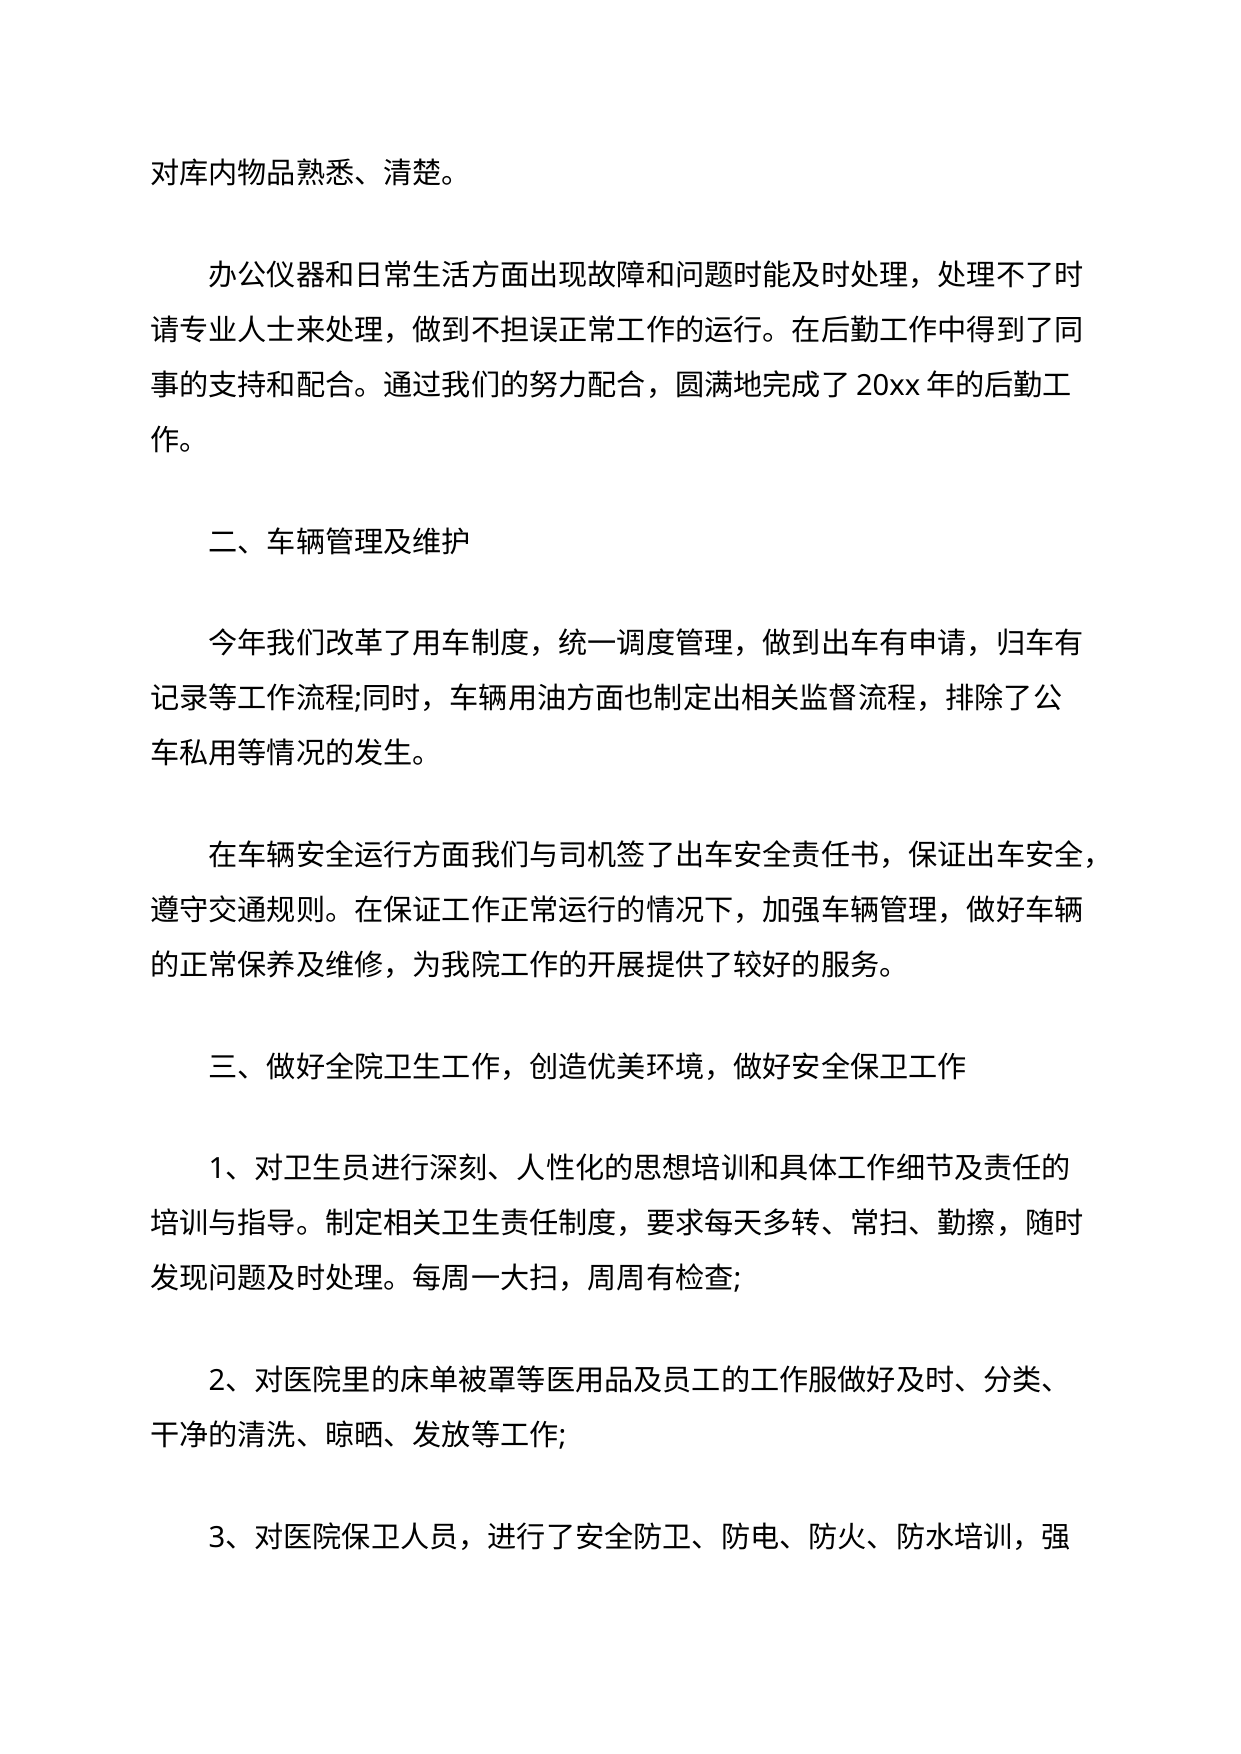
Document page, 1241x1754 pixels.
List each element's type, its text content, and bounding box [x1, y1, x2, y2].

text 今年我们改革了用车制度，统一调度管理，做到出车有申请，归车有记录等工作流程;同时，车辆用油方面也制定出相关监督流程，排除了公车私用等情况的发生。 [150, 620, 1090, 772]
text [150, 150, 1090, 192]
text 2、对医院里的床单被罩等医用品及员工的工作服做好及时、分类、干净的清洗、晾晒、发放等工作; [150, 1357, 1090, 1454]
text 三、做好全院卫生工作，创造优美环境，做好安全保卫工作 [150, 1043, 1090, 1086]
text 办公仪器和日常生活方面出现故障和问题时能及时处理，处理不了时请专业人士来处理，做到不担误正常工作的运行。在后勤工作中得到了同事的支持和配合。通过我们的努力配合，圆满地完成了20xx年的后勤工作。 [150, 252, 1090, 459]
text 在车辆安全运行方面我们与司机签了出车安全责任书，保证出车安全，遵守交通规则。在保证工作正常运行的情况下，加强车辆管理，做好车辆的正常保养及维修，为我院工作的开展提供了较好的服务。 [150, 832, 1090, 984]
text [150, 1514, 1090, 1556]
text 1、对卫生员进行深刻、人性化的思想培训和具体工作细节及责任的培训与指导。制定相关卫生责任制度，要求每天多转、常扫、勤擦，随时发现问题及时处理。每周一大扫，周周有检查; [150, 1145, 1090, 1297]
text 二、车辆管理及维护 [150, 518, 1090, 561]
